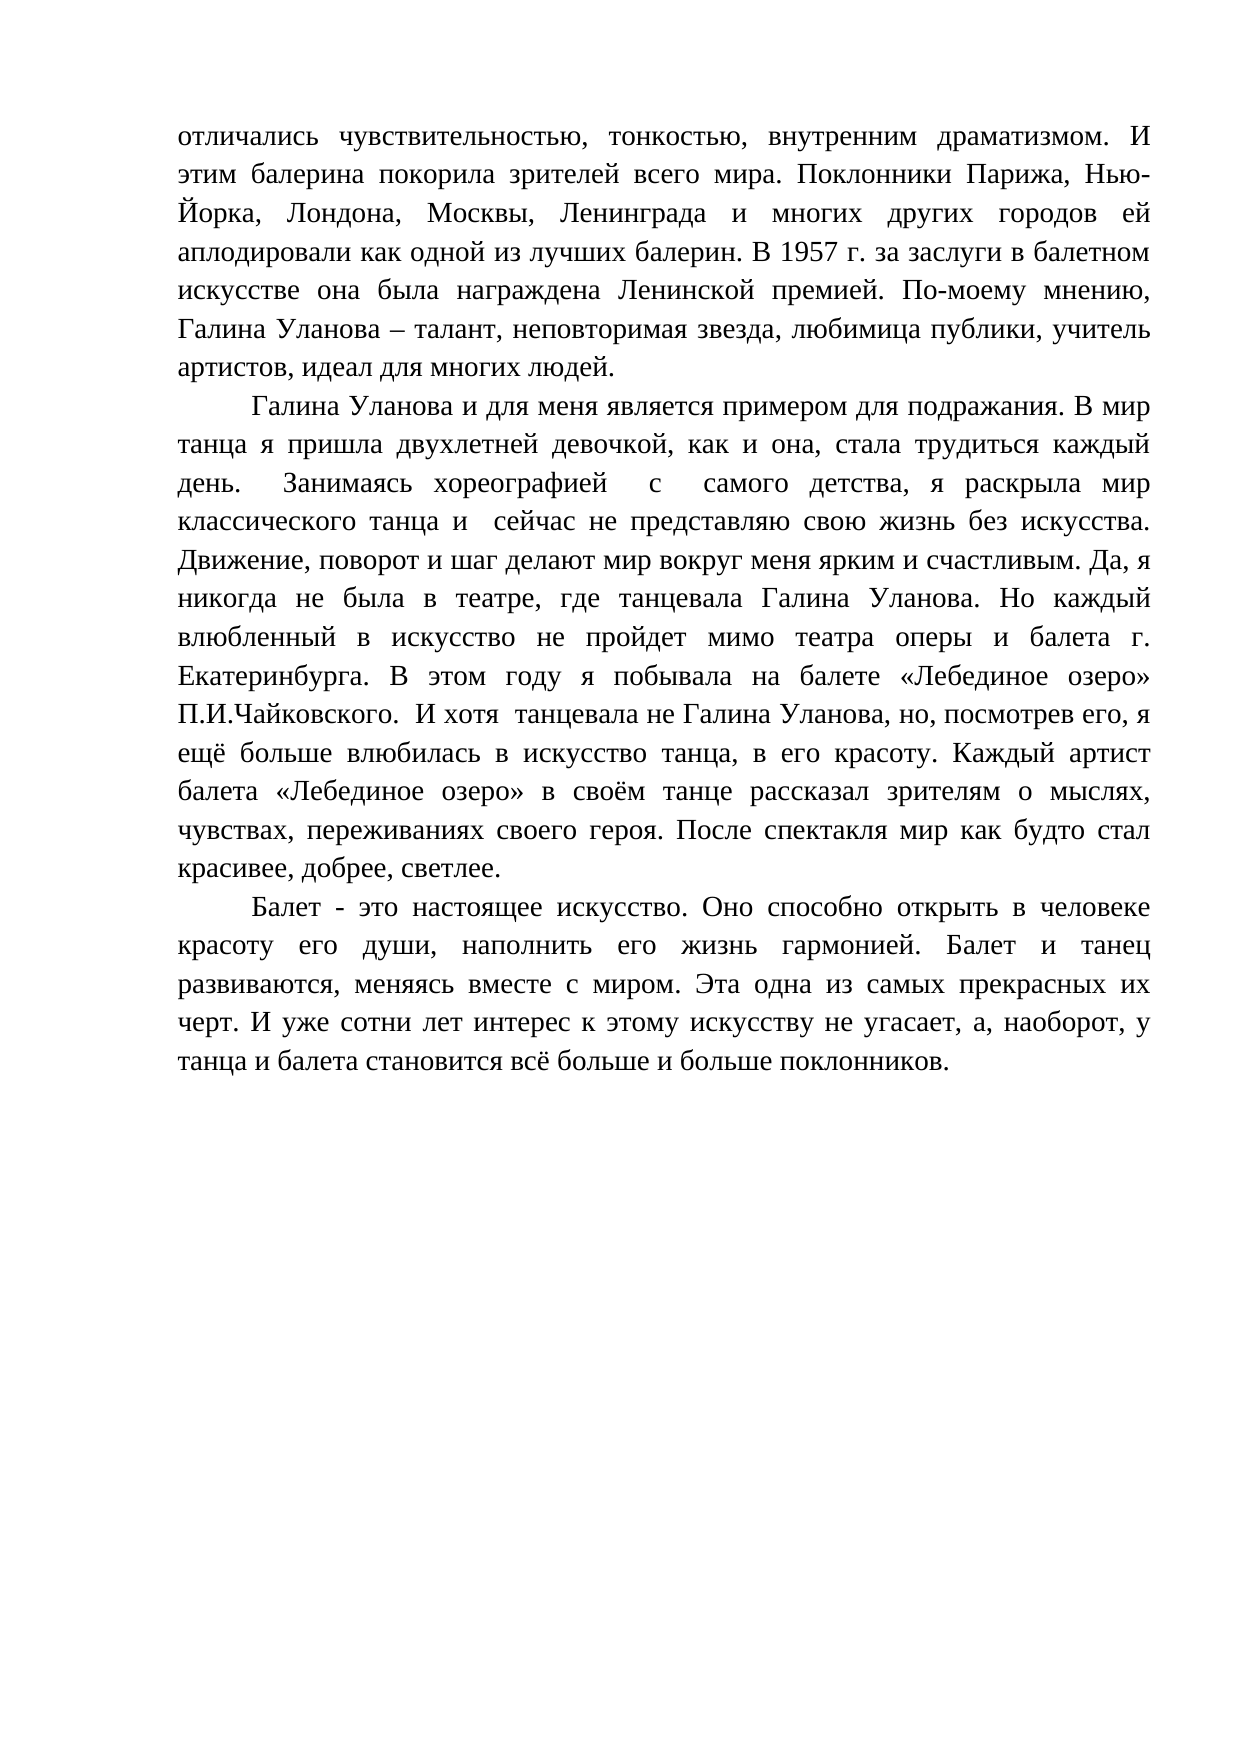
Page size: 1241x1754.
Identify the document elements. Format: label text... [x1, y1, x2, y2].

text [177, 118, 1152, 383]
text Балет - это настоящее искусство. Оно способно открыть в человеке красоту его души, наполнить его жизнь гармонией. Балет и танец развиваются, меняясь вместе с миром. Эта одна из самых прекрасных их черт. И уже сотни лет интерес к этому искусству не угасает, а, наоборот, у танца и балета становится всё больше и больше поклонников. [177, 889, 1152, 1077]
text Галина Уланова и для меня является примером для подражания. В мир танца я пришла двухлетней девочкой, как и она, стала трудиться каждый день. Занимаясь хореографией с самого детства, я раскрыла мир классического танца и сейчас не представляю свою жизнь без искусства. Движение, поворот и шаг делают мир вокруг меня ярким и счастливым. Да, я никогда не была в театре, где танцевала Галина Уланова. Но каждый влюбленный в искусство не пройдет мимо театра оперы и балета г. Екатеринбурга. В этом году я побывала на балете «Лебединое озеро» П.И.Чайковского. И хотя танцевала не Галина Уланова, но, посмотрев его, я ещё больше влюбилась в искусство танца, в его красоту. Каждый артист балета «Лебединое озеро» в своём танце рассказал зрителям о мыслях, чувствах, переживаниях своего героя. После спектакля мир как будто стал красивее, добрее, светлее. [177, 388, 1152, 884]
